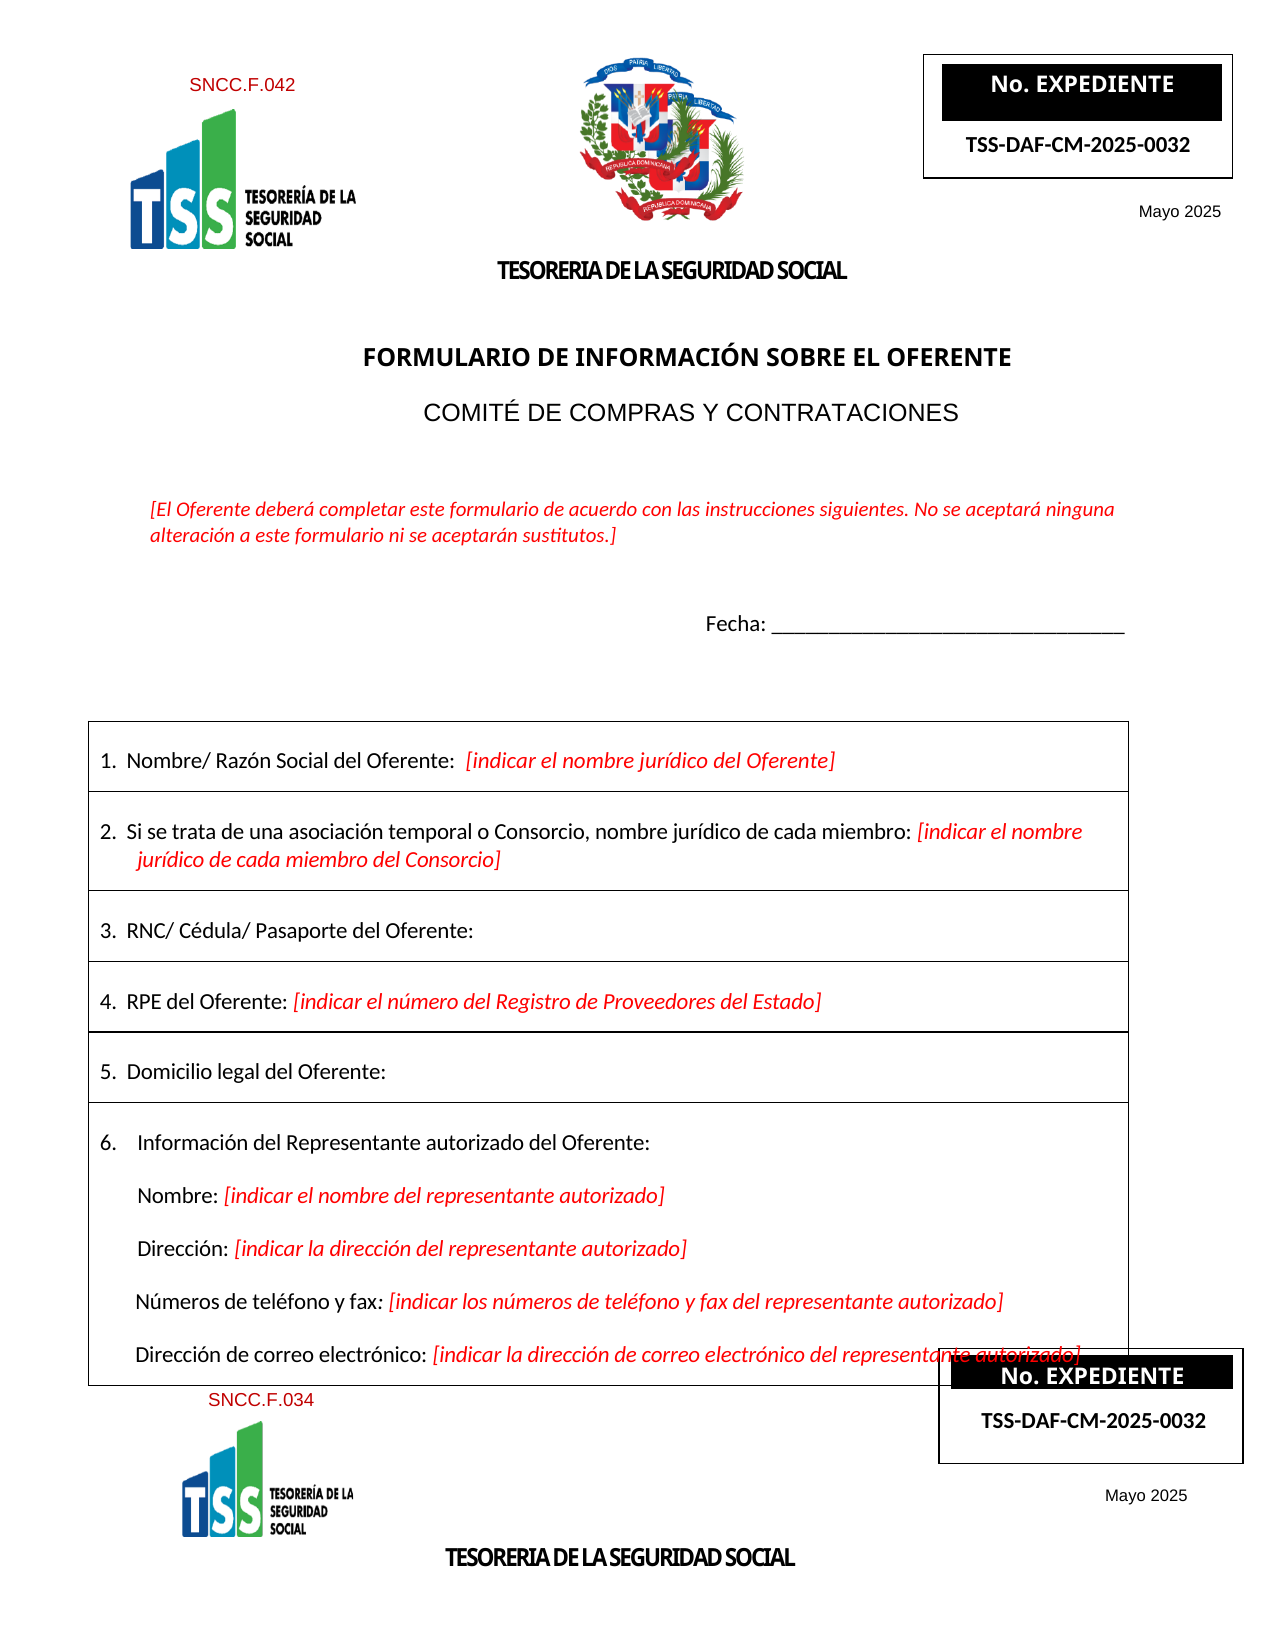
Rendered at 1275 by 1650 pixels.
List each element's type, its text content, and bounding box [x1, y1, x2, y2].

picture [182, 1421, 354, 1537]
picture [170, 188, 197, 245]
table_cell 5. Domicilio legal del Oferente: [89, 1033, 1128, 1102]
table_cell 2. Si se trata de una asociación temporal o Consorcio, nombre jurídico de cada miembro: [indicar el nombre jurídico de cada miembro del Consorcio] [89, 792, 1128, 890]
text [El Oferente deberá completar este formulario de acuerdo con las instrucciones siguientes. No se aceptará ninguna alteración a este formulario ni se aceptarán sustitutos.] [150, 497, 1125, 547]
table_header 1. Nombre/ Razón Social del Oferente: [indicar el nombre jurídico del Oferente] [89, 722, 1128, 791]
table_cell 6. Información del Representante autorizado del Oferente: Nombre: [indicar el nombre del representante autorizado] Dirección: [indicar la dirección del representante autorizado] Números de teléfono y fax: [indicar los números de teléfono y fax del representante autorizado] Dirección de correo electrónico: [indicar la dirección de correo electrónico del representante autorizado] [89, 1103, 1128, 1385]
picture [130, 109, 356, 249]
table_cell 4. RPE del Oferente: [indicar el número del Registro de Proveedores del Estado] [89, 962, 1128, 1031]
table_cell 3. RNC/ Cédula/ Pasaporte del Oferente: [89, 891, 1128, 961]
picture [213, 1487, 233, 1533]
text Fecha: _______________________________ [150, 609, 1125, 637]
picture [579, 57, 745, 221]
